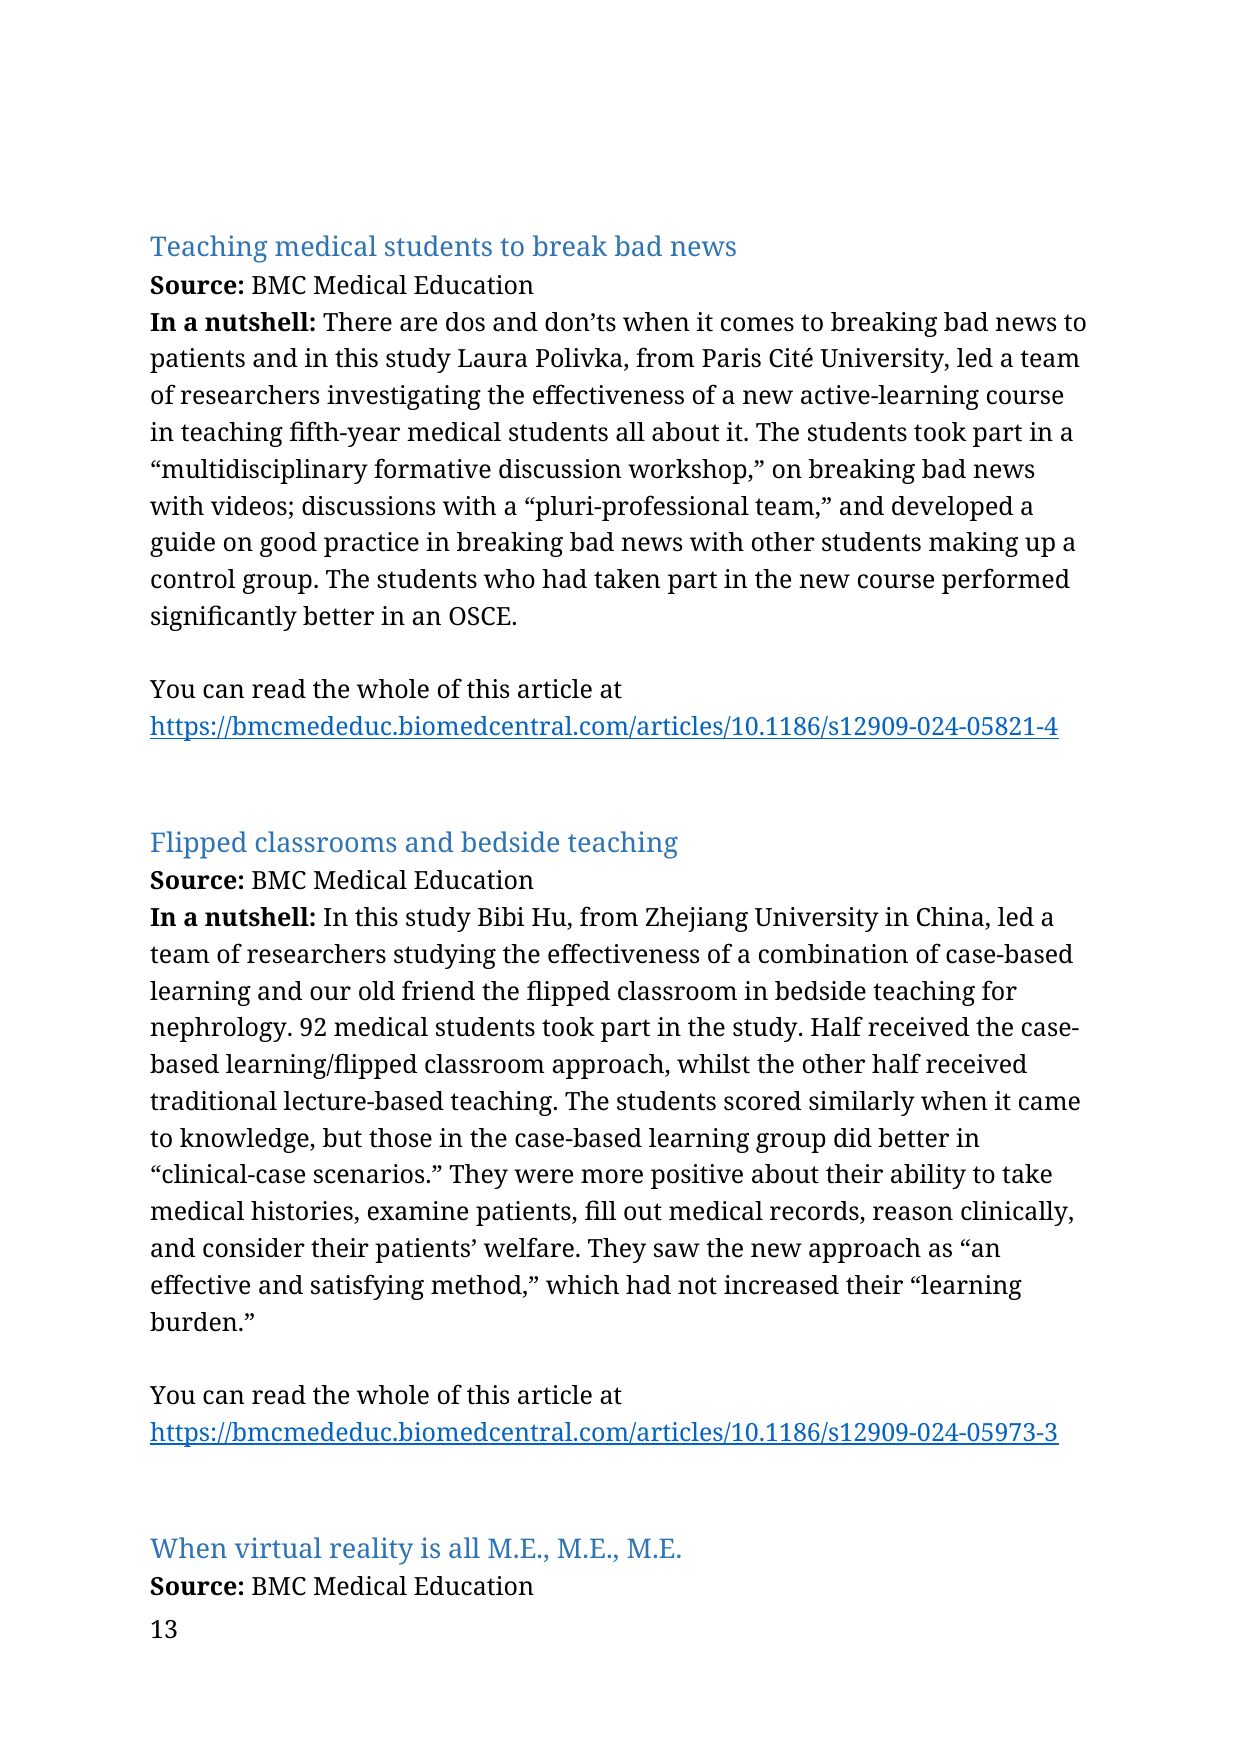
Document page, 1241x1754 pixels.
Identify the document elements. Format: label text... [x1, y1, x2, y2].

text Source: BMC Medical Education [150, 267, 1090, 302]
text You can read the whole of this article at [150, 672, 1090, 706]
text You can read the whole of this article at [150, 1378, 1090, 1412]
subtitle When virtual reality is all M.E., M.E., M.E. [150, 1529, 1090, 1566]
subtitle Flipped classrooms and bedside teaching [150, 823, 1090, 860]
text https://bmcmededuc.biomedcentral.com/articles/10.1186/s12909-024-05821-4 [150, 709, 1090, 743]
text Source: BMC Medical Education [150, 863, 1090, 897]
text https://bmcmededuc.biomedcentral.com/articles/10.1186/s12909-024-05973-3 [150, 1414, 1090, 1449]
subtitle Teaching medical students to break bad news [150, 228, 1090, 264]
text In a nutshell: In this study Bibi Hu, from Zhejiang University in China, led a team of researchers studying the effectiveness of a combination of case-based learning and our old friend the flipped classroom in bedside teaching for nephrology. 92 medical students took part in the study. Half received the case-based learning/flipped classroom approach, whilst the other half received traditional lecture-based teaching. The students scored similarly when it came to knowledge, but those in the case-based learning group did better in “clinical-case scenarios.” They were more positive about their ability to take medical histories, examine patients, fill out medical records, reason clinically, and consider their patients’ welfare. They saw the new approach as “an effective and satisfying method,” which had not increased their “learning burden.” [150, 900, 1090, 1338]
text Source: BMC Medical Education [150, 1569, 1090, 1603]
text In a nutshell: There are dos and don’ts when it comes to breaking bad news to patients and in this study Laura Polivka, from Paris Cité University, led a team of researchers investigating the effectiveness of a new active-learning course in teaching fifth-year medical students all about it. The students took part in a “multidisciplinary formative discussion workshop,” on breaking bad news with videos; discussions with a “pluri-professional team,” and developed a guide on good practice in breaking bad news with other students making up a control group. The students who had taken part in the new course performed significantly better in an OSCE. [150, 304, 1090, 632]
